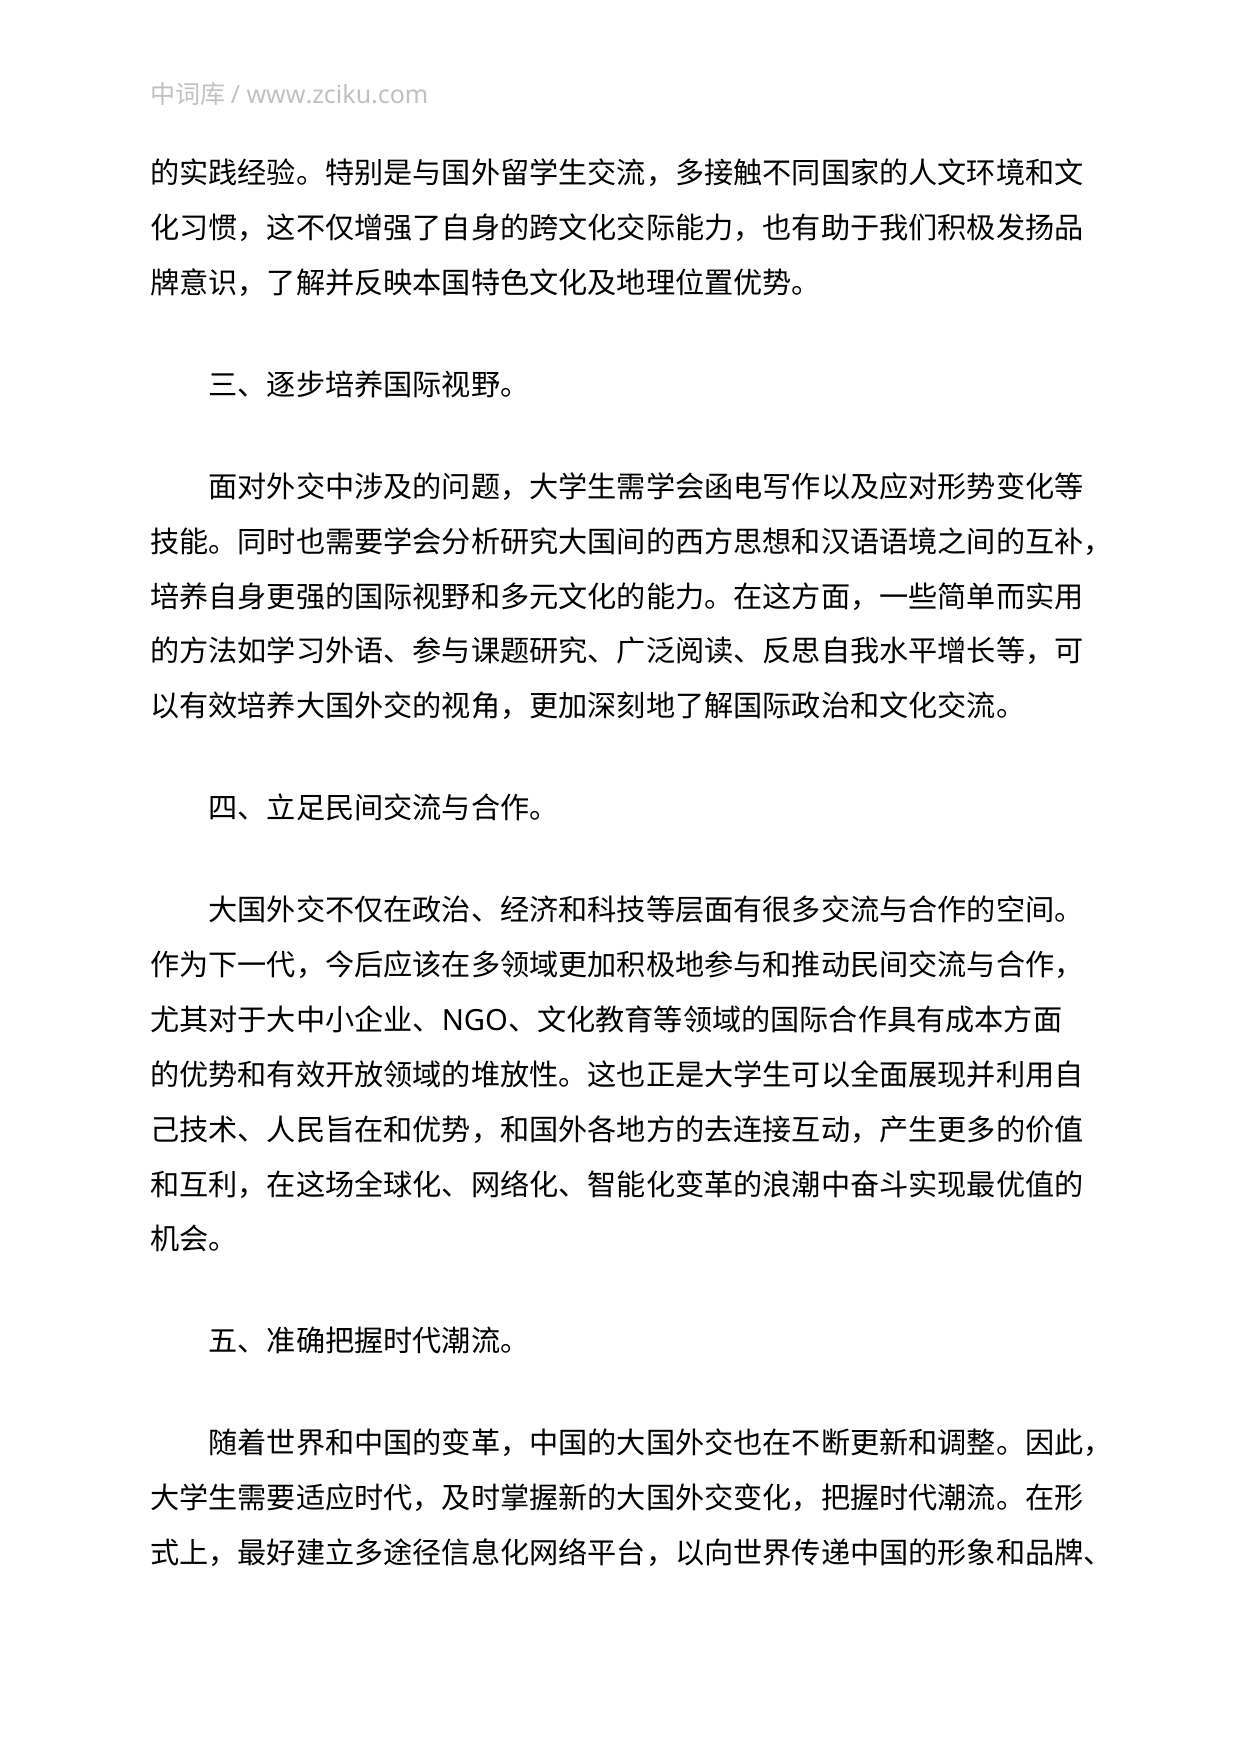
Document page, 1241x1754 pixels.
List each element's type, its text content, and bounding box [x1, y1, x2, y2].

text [150, 150, 1090, 302]
text 三、逐步培养国际视野。 [150, 362, 1090, 404]
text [150, 1419, 1090, 1572]
text 四、立足民间交流与合作。 [150, 785, 1090, 827]
text 面对外交中涉及的问题，大学生需学会函电写作以及应对形势变化等技能。同时也需要学会分析研究大国间的西方思想和汉语语境之间的互补，培养自身更强的国际视野和多元文化的能力。在这方面，一些简单而实用的方法如学习外语、参与课题研究、广泛阅读、反思自我水平增长等，可以有效培养大国外交的视角，更加深刻地了解国际政治和文化交流。 [150, 463, 1090, 725]
text 五、准确把握时代潮流。 [150, 1318, 1090, 1360]
text 大国外交不仅在政治、经济和科技等层面有很多交流与合作的空间。作为下一代，今后应该在多领域更加积极地参与和推动民间交流与合作，尤其对于大中小企业、NGO、文化教育等领域的国际合作具有成本方面的优势和有效开放领域的堆放性。这也正是大学生可以全面展现并利用自己技术、人民旨在和优势，和国外各地方的去连接互动，产生更多的价值和互利，在这场全球化、网络化、智能化变革的浪潮中奋斗实现最优值的机会。 [150, 886, 1090, 1258]
